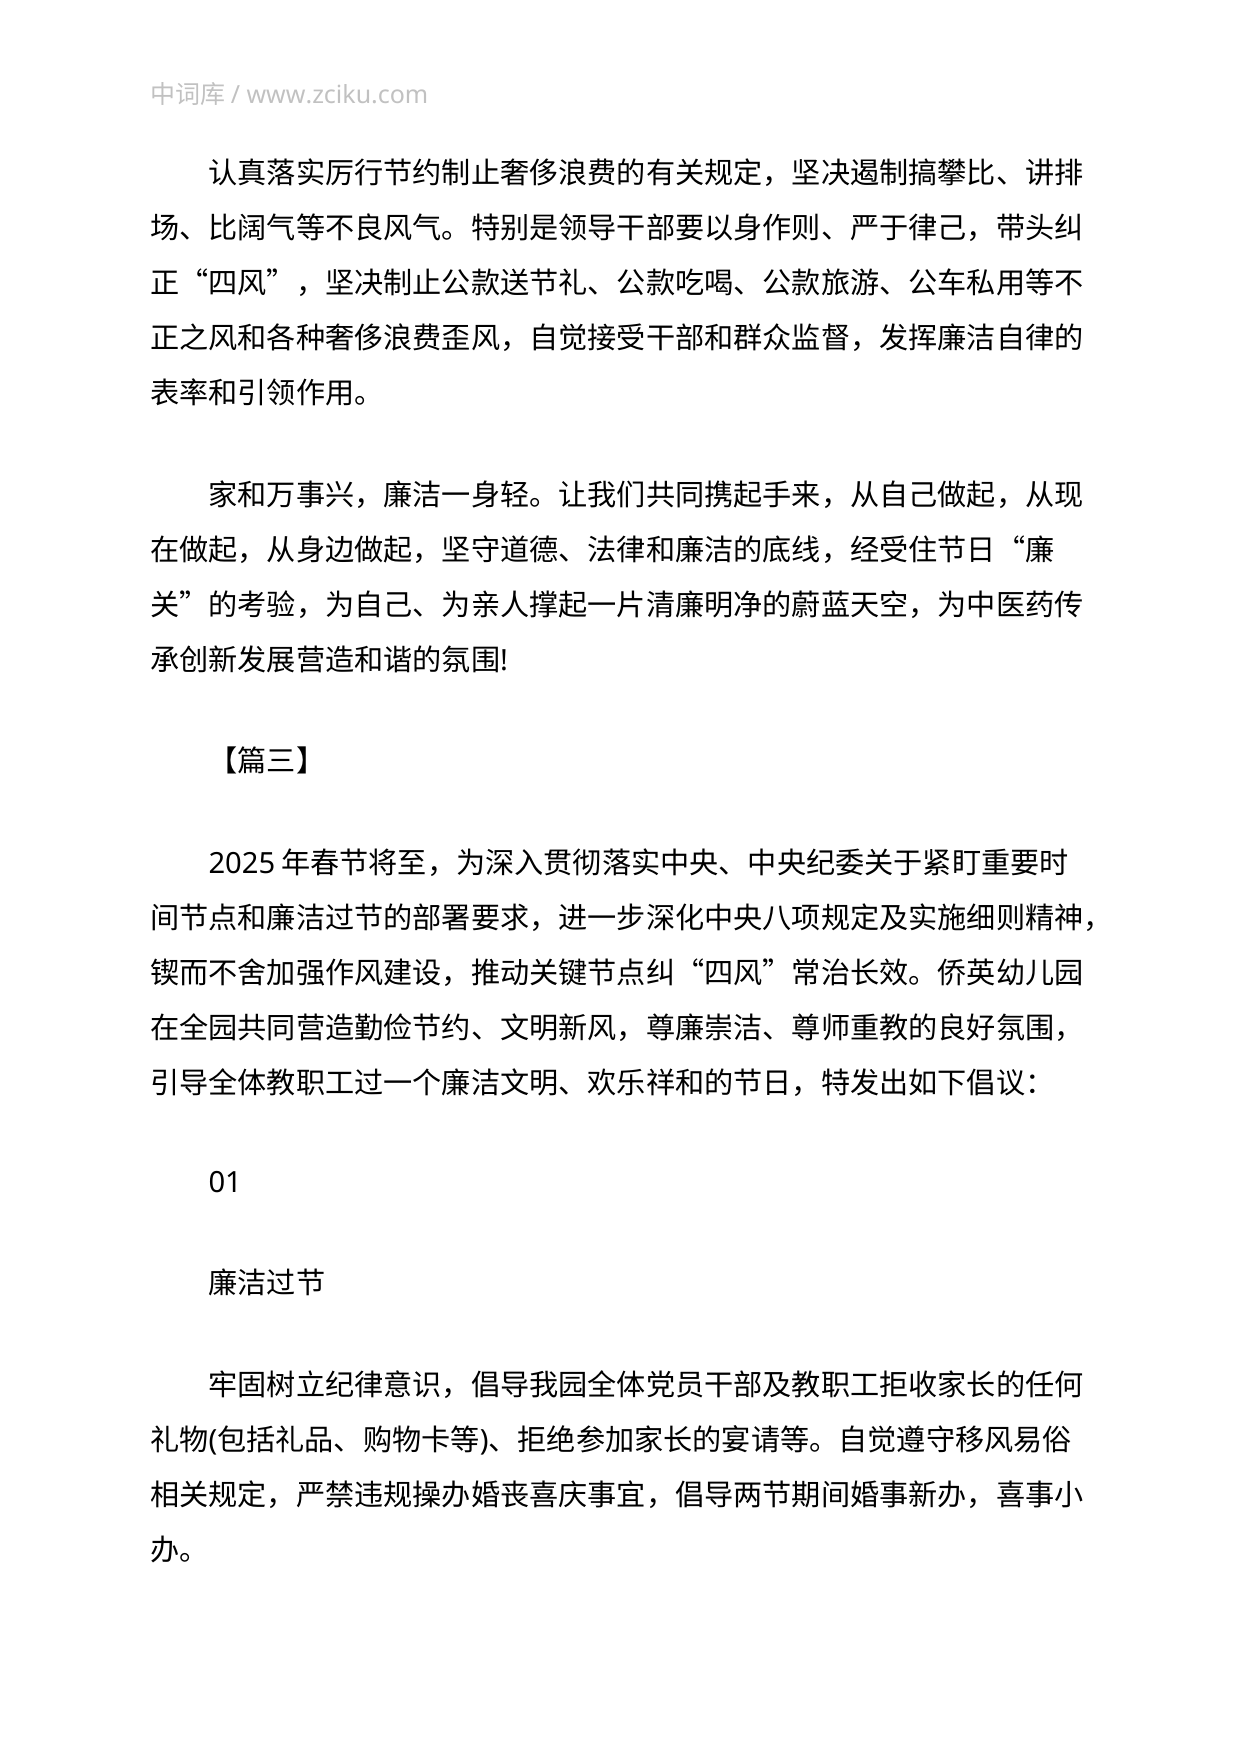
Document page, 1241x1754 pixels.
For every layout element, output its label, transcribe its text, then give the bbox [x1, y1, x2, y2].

text 家和万事兴，廉洁一身轻。让我们共同携起手来，从自己做起，从现在做起，从身边做起，坚守道德、法律和廉洁的底线，经受住节日“廉关”的考验，为自己、为亲人撑起一片清廉明净的蔚蓝天空，为中医药传承创新发展营造和谐的氛围! [150, 471, 1090, 678]
text 廉洁过节 [150, 1260, 1090, 1302]
text 【篇三】 [150, 738, 1090, 780]
text 2025年春节将至，为深入贯彻落实中央、中央纪委关于紧盯重要时间节点和廉洁过节的部署要求，进一步深化中央八项规定及实施细则精神，锲而不舍加强作风建设，推动关键节点纠“四风”常治长效。侨英幼儿园在全园共同营造勤俭节约、文明新风，尊廉崇洁、尊师重教的良好氛围，引导全体教职工过一个廉洁文明、欢乐祥和的节日，特发出如下倡议： [150, 840, 1090, 1102]
text 01 [150, 1161, 1090, 1201]
text 认真落实厉行节约制止奢侈浪费的有关规定，坚决遏制搞攀比、讲排场、比阔气等不良风气。特别是领导干部要以身作则、严于律己，带头纠正“四风”，坚决制止公款送节礼、公款吃喝、公款旅游、公车私用等不正之风和各种奢侈浪费歪风，自觉接受干部和群众监督，发挥廉洁自律的表率和引领作用。 [150, 150, 1090, 412]
text 牢固树立纪律意识，倡导我园全体党员干部及教职工拒收家长的任何礼物(包括礼品、购物卡等)、拒绝参加家长的宴请等。自觉遵守移风易俗相关规定，严禁违规操办婚丧喜庆事宜，倡导两节期间婚事新办，喜事小办。 [150, 1361, 1090, 1568]
